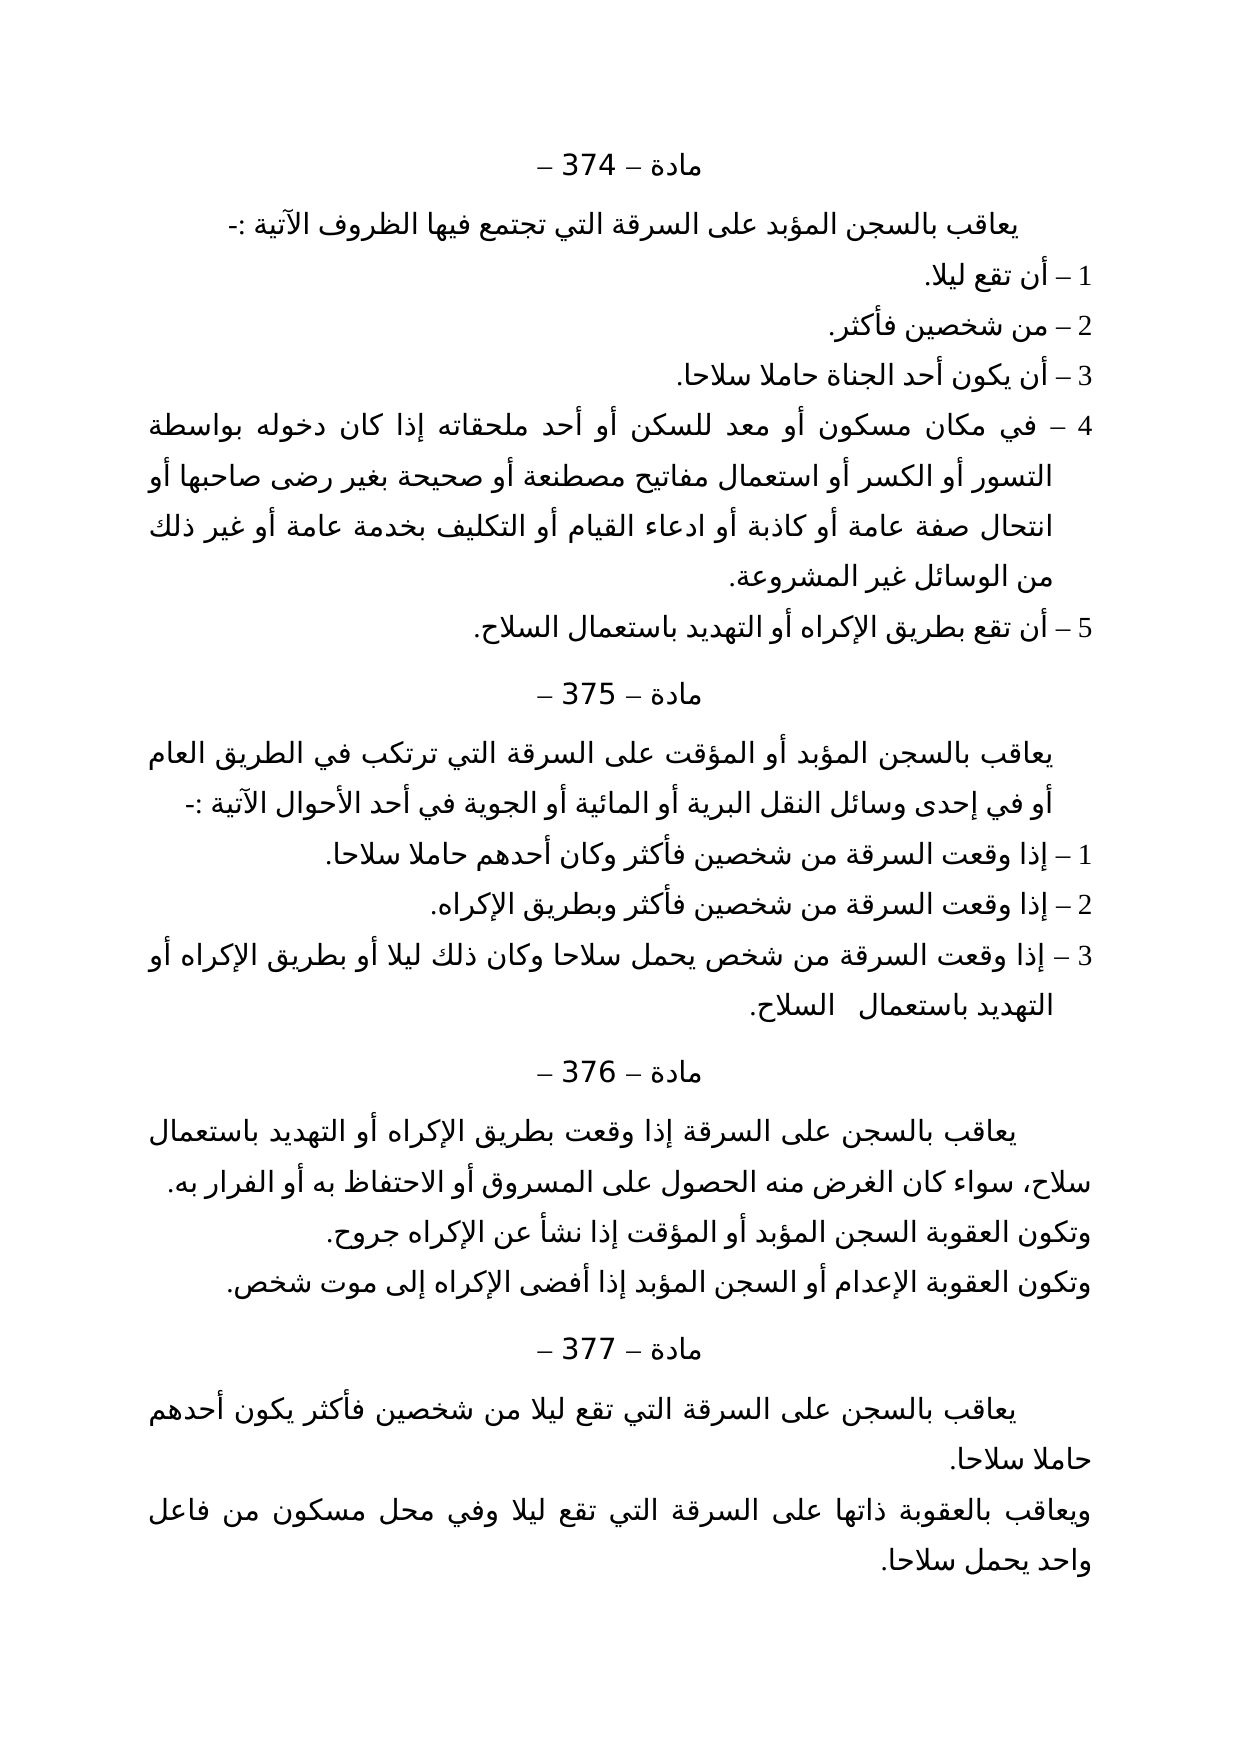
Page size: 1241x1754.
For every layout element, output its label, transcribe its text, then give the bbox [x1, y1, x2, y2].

text وتكون العقوبة السجن المؤبد أو المؤقت إذا نشأ عن الإكراه جروح. [148, 1215, 1092, 1249]
text مادة – 375 – [148, 677, 1092, 711]
text ويعاقب بالعقوبة ذاتها على السرقة التي تقع ليلا وفي محل مسكون من فاعل واحد يحمل سلاحا. [148, 1493, 1092, 1576]
text يعاقب بالسجن على السرقة إذا وقعت بطريق الإكراه أو التهديد باستعمال سلاح، سواء كان الغرض منه الحصول على المسروق أو الاحتفاظ به أو الفرار به. [148, 1114, 1092, 1198]
text يعاقب بالسجن المؤبد أو المؤقت على السرقة التي ترتكب في الطريق العام أو في إحدى وسائل النقل البرية أو المائية أو الجوية في أحد الأحوال الآتية :- [148, 736, 1092, 820]
text وتكون العقوبة الإعدام أو السجن المؤبد إذا أفضى الإكراه إلى موت شخص. [148, 1265, 1092, 1299]
text 2 – من شخصين فأكثر. [148, 308, 1092, 341]
text مادة – 377 – [148, 1332, 1092, 1367]
text 3 – إذا وقعت السرقة من شخص يحمل سلاحا وكان ذلك ليلا أو بطريق الإكراه أو التهديد باستعمال السلاح. [148, 938, 1092, 1021]
text مادة – 374 – [148, 148, 1092, 182]
text 3 – أن يكون أحد الجناة حاملا سلاحا. [148, 358, 1092, 392]
text 1 – إذا وقعت السرقة من شخصين فأكثر وكان أحدهم حاملا سلاحا. [148, 837, 1092, 871]
text 4 – في مكان مسكون أو معد للسكن أو أحد ملحقاته إذا كان دخوله بواسطة التسور أو الكسر أو استعمال مفاتيح مصطنعة أو صحيحة بغير رضى صاحبها أو انتحال صفة عامة أو كاذبة أو ادعاء القيام أو التكليف بخدمة عامة أو غير ذلك من الوسائل غير المشروعة. [148, 408, 1092, 593]
text يعاقب بالسجن على السرقة التي تقع ليلا من شخصين فأكثر يكون أحدهم حاملا سلاحا. [148, 1392, 1092, 1476]
text 1 – أن تقع ليلا. [148, 258, 1092, 291]
text 2 – إذا وقعت السرقة من شخصين فأكثر وبطريق الإكراه. [148, 887, 1092, 921]
text مادة – 376 – [148, 1055, 1092, 1089]
text 5 – أن تقع بطريق الإكراه أو التهديد باستعمال السلاح. [148, 610, 1092, 643]
text يعاقب بالسجن المؤبد على السرقة التي تجتمع فيها الظروف الآتية :- [148, 207, 1092, 241]
